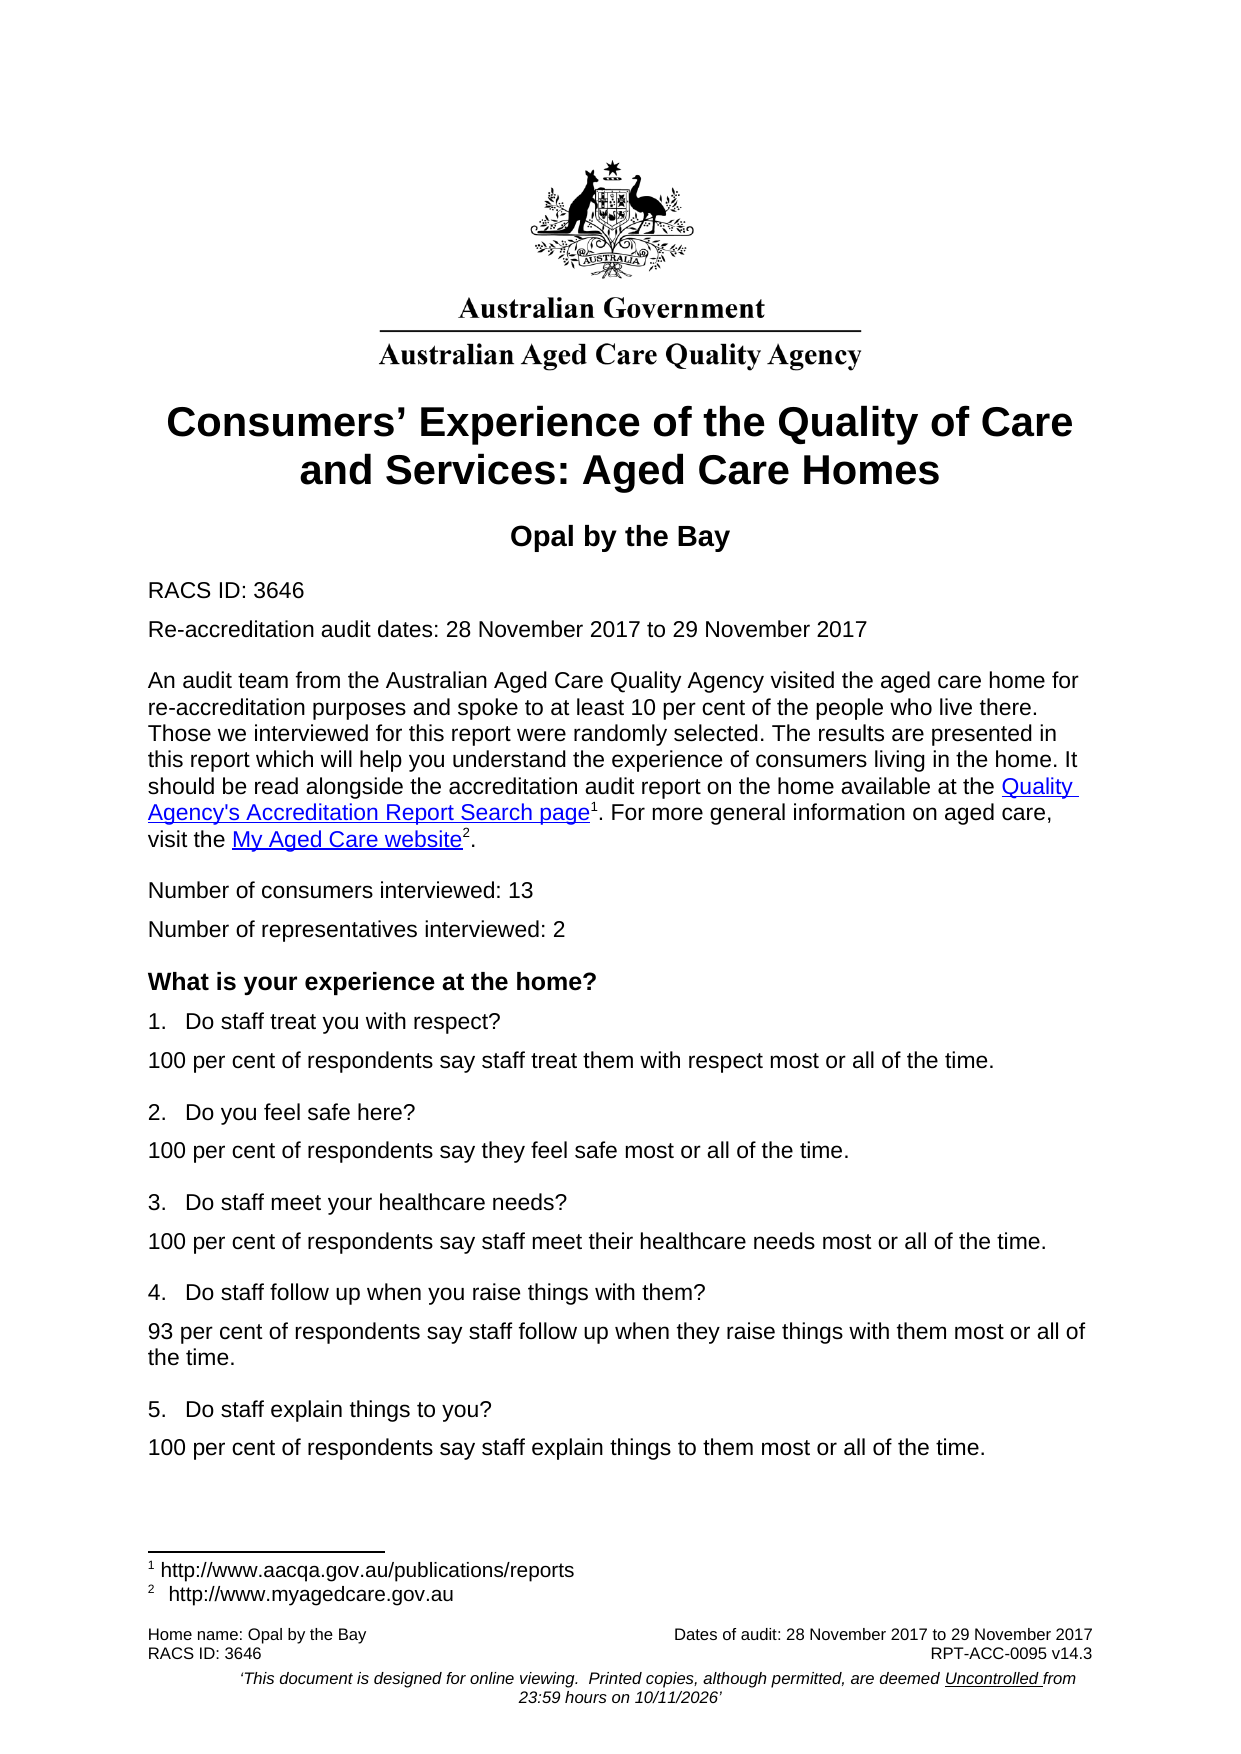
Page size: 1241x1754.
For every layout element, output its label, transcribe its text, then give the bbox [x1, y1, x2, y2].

list Do you feel safe here? [148, 1098, 1092, 1125]
text Number of representatives interviewed: 2 [148, 916, 1092, 942]
text An audit team from the Australian Aged Care Quality Agency visited the aged care home for re-accreditation purposes and spoke to at least 10 per cent of the people who live there. Those we interviewed for this report were randomly selected. The results are presented in this report which will help you understand the experience of consumers living in the home. It should be read alongside the accreditation audit report on the home available at the Quality Agency's Accreditation Report Search page. For more general information on aged care, visit the My Aged Care website. [148, 667, 1092, 852]
list Do staff meet your healthcare needs? [148, 1189, 1092, 1215]
text RACS ID: 3646 [148, 577, 1092, 603]
title Consumers’ Experience of the Quality of Care and Services: Aged Care Homes [148, 398, 1092, 494]
subtitle Opal by the Bay [148, 519, 1092, 552]
subtitle What is your experience at the home? [148, 967, 1092, 996]
text 100 per cent of respondents say they feel safe most or all of the time. [148, 1137, 1092, 1164]
text 100 per cent of respondents say staff meet their healthcare needs most or all of the time. [148, 1228, 1092, 1254]
list Do staff treat you with respect? [148, 1008, 1092, 1035]
text Re-accreditation audit dates: 28 November 2017 to 29 November 2017 [148, 616, 1092, 642]
text 100 per cent of respondents say staff treat them with respect most or all of the time. [148, 1047, 1092, 1073]
text 93 per cent of respondents say staff follow up when they raise things with them most or all of the time. [148, 1318, 1092, 1371]
text 100 per cent of respondents say staff explain things to them most or all of the time. [148, 1434, 1092, 1461]
list Do staff follow up when you raise things with them? [148, 1279, 1092, 1305]
text Number of consumers interviewed: 13 [148, 877, 1092, 903]
picture [378, 160, 862, 373]
list Do staff explain things to you? [148, 1396, 1092, 1422]
